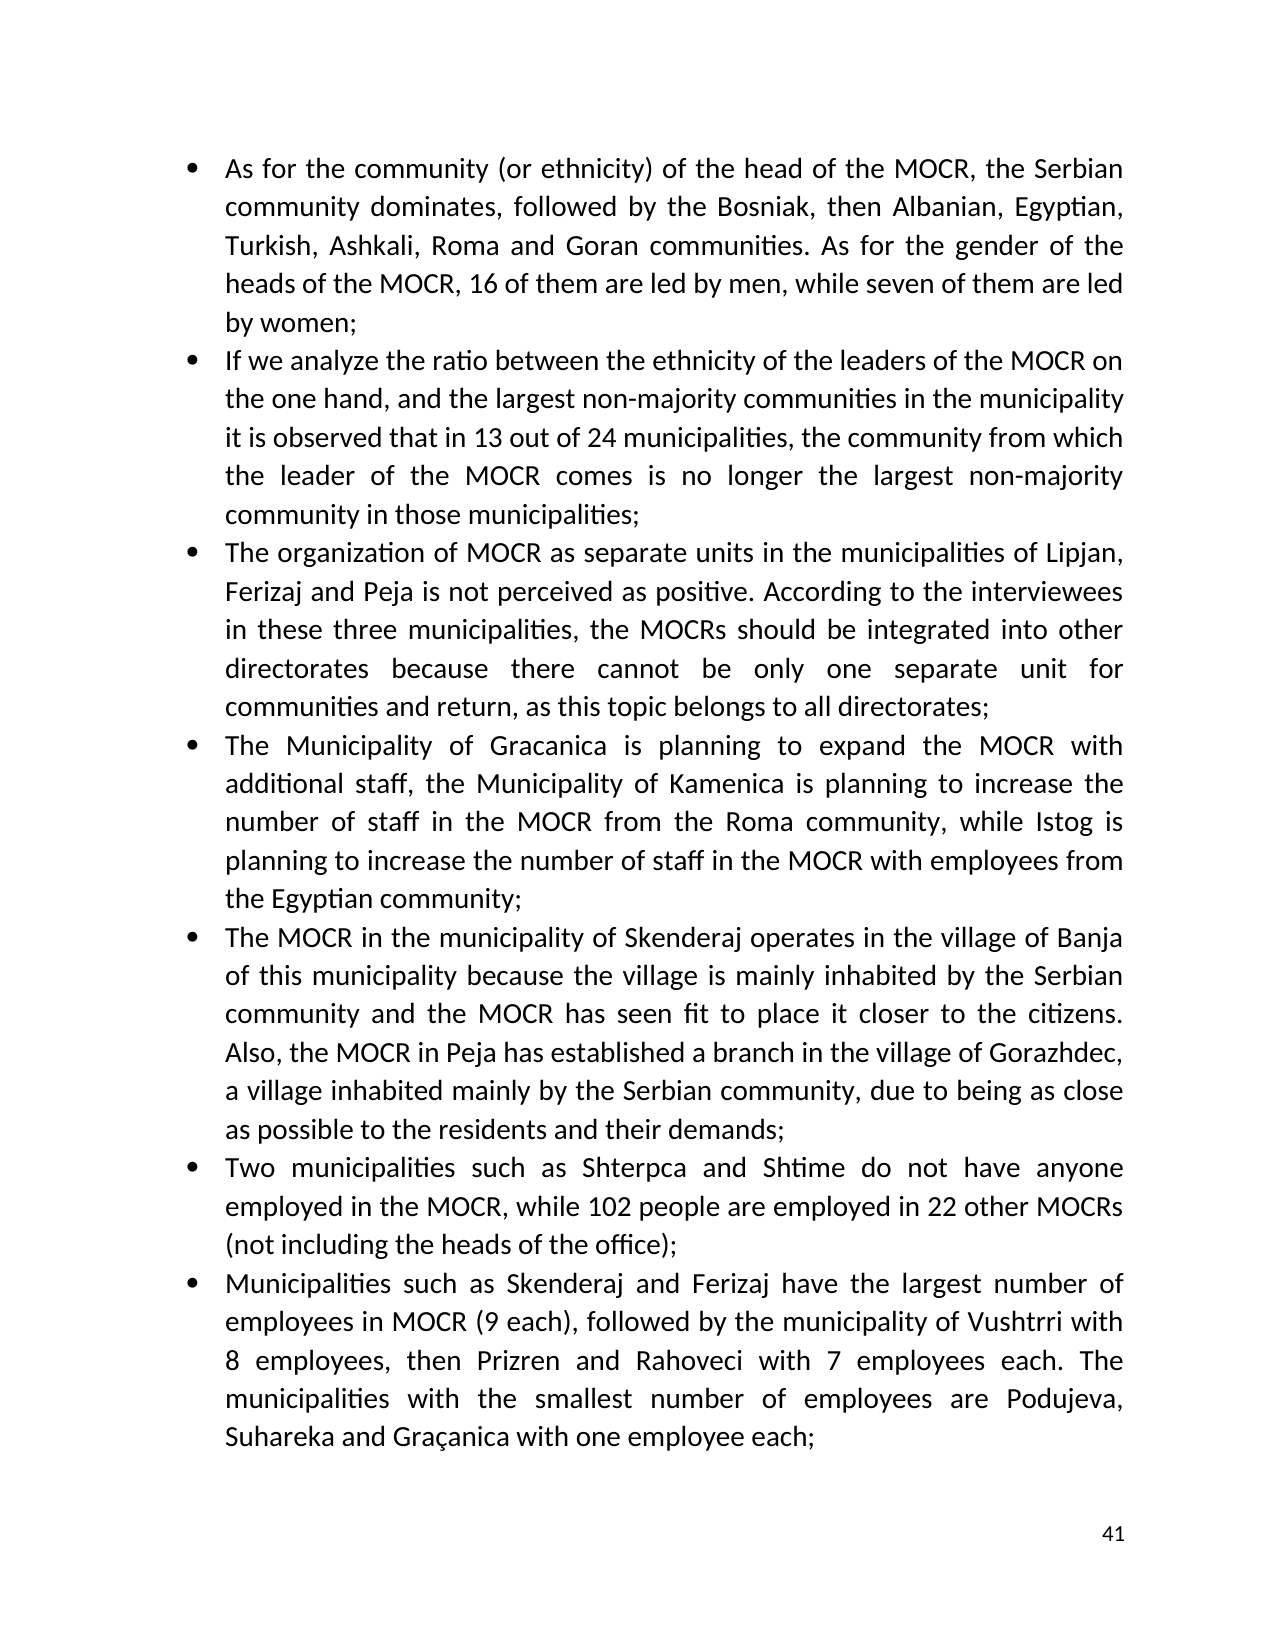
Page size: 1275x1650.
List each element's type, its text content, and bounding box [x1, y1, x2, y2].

list The Municipality of Gracanica is planning to expand the MOCR with additional staff, the Municipality of Kamenica is planning to increase the number of staff in the MOCR from the Roma community, while Istog is planning to increase the number of staff in the MOCR with employees from the Egyptian community; [187, 727, 1125, 916]
list Municipalities such as Skenderaj and Ferizaj have the largest number of employees in MOCR (9 each), followed by the municipality of Vushtrri with 8 employees, then Prizren and Rahoveci with 7 employees each. The municipalities with the smallest number of employees are Podujeva, Suhareka and Graçanica with one employee each; [187, 1265, 1125, 1454]
list If we analyze the ratio between the ethnicity of the leaders of the MOCR on the one hand, and the largest non-majority communities in the municipality it is observed that in 13 out of 24 municipalities, the community from which the leader of the MOCR comes is no longer the largest non-majority community in those municipalities; [187, 342, 1125, 532]
list As for the community (or ethnicity) of the head of the MOCR, the Serbian community dominates, followed by the Bosniak, then Albanian, Egyptian, Turkish, Ashkali, Roma and Goran communities. As for the gender of the heads of the MOCR, 16 of them are led by men, while seven of them are led by women; [187, 150, 1125, 339]
list The MOCR in the municipality of Skenderaj operates in the village of Banja of this municipality because the village is mainly inhabited by the Serbian community and the MOCR has seen fit to place it closer to the citizens. Also, the MOCR in Peja has established a branch in the village of Gorazhdec, a village inhabited mainly by the Serbian community, due to being as close as possible to the residents and their demands; [187, 919, 1125, 1147]
list Two municipalities such as Shterpca and Shtime do not have anyone employed in the MOCR, while 102 people are employed in 22 other MOCRs (not including the heads of the office); [187, 1149, 1125, 1262]
list The organization of MOCR as separate units in the municipalities of Lipjan, Ferizaj and Peja is not perceived as positive. According to the interviewees in these three municipalities, the MOCRs should be integrated into other directorates because there cannot be only one separate unit for communities and return, as this topic belongs to all directorates; [187, 534, 1125, 724]
